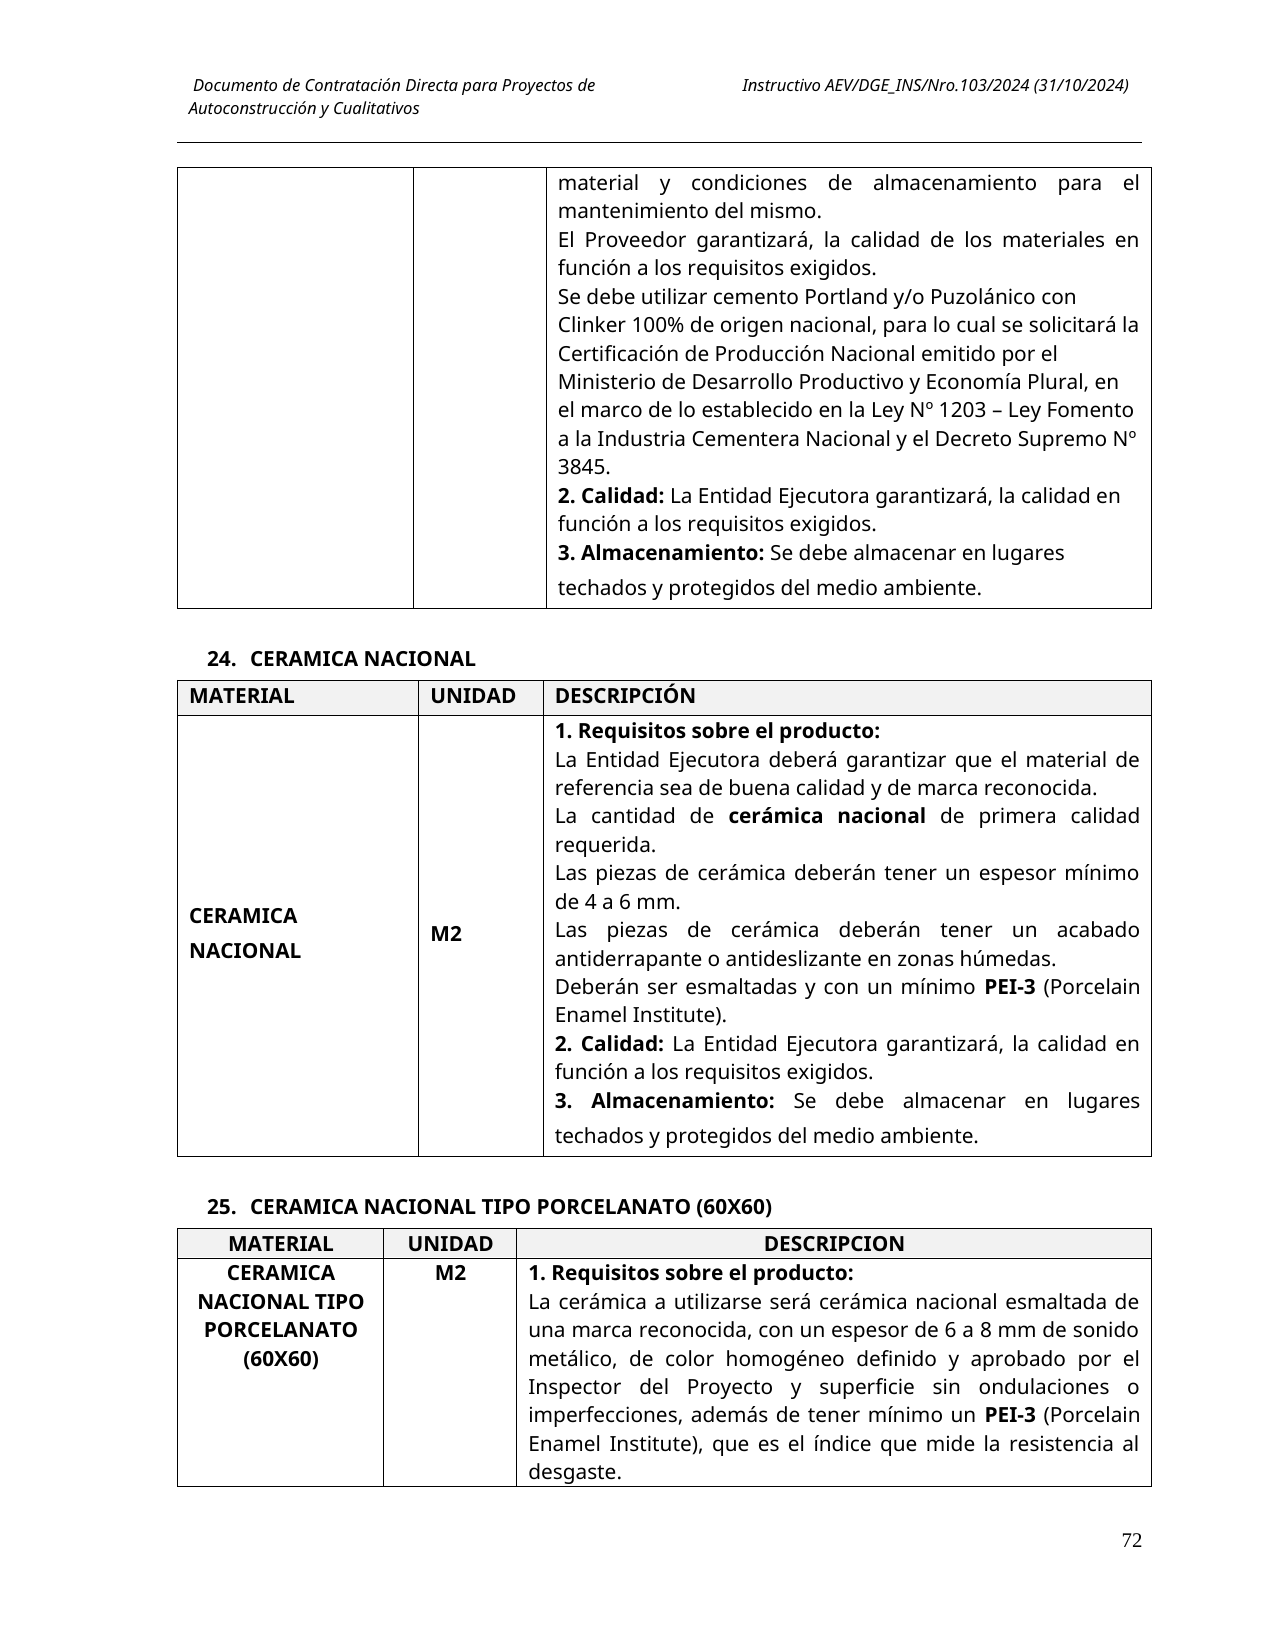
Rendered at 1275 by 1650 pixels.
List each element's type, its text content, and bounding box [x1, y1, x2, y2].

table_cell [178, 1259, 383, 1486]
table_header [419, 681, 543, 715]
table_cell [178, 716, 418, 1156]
list CERAMICA NACIONAL [207, 644, 1142, 673]
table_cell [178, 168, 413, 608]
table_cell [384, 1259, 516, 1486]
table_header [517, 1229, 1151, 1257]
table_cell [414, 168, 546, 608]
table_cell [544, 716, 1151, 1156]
list CERAMICA NACIONAL TIPO PORCELANATO (60X60) [207, 1192, 1142, 1221]
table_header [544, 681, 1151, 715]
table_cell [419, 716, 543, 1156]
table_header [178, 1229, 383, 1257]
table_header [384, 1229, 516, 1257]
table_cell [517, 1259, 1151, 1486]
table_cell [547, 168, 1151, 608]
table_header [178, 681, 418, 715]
